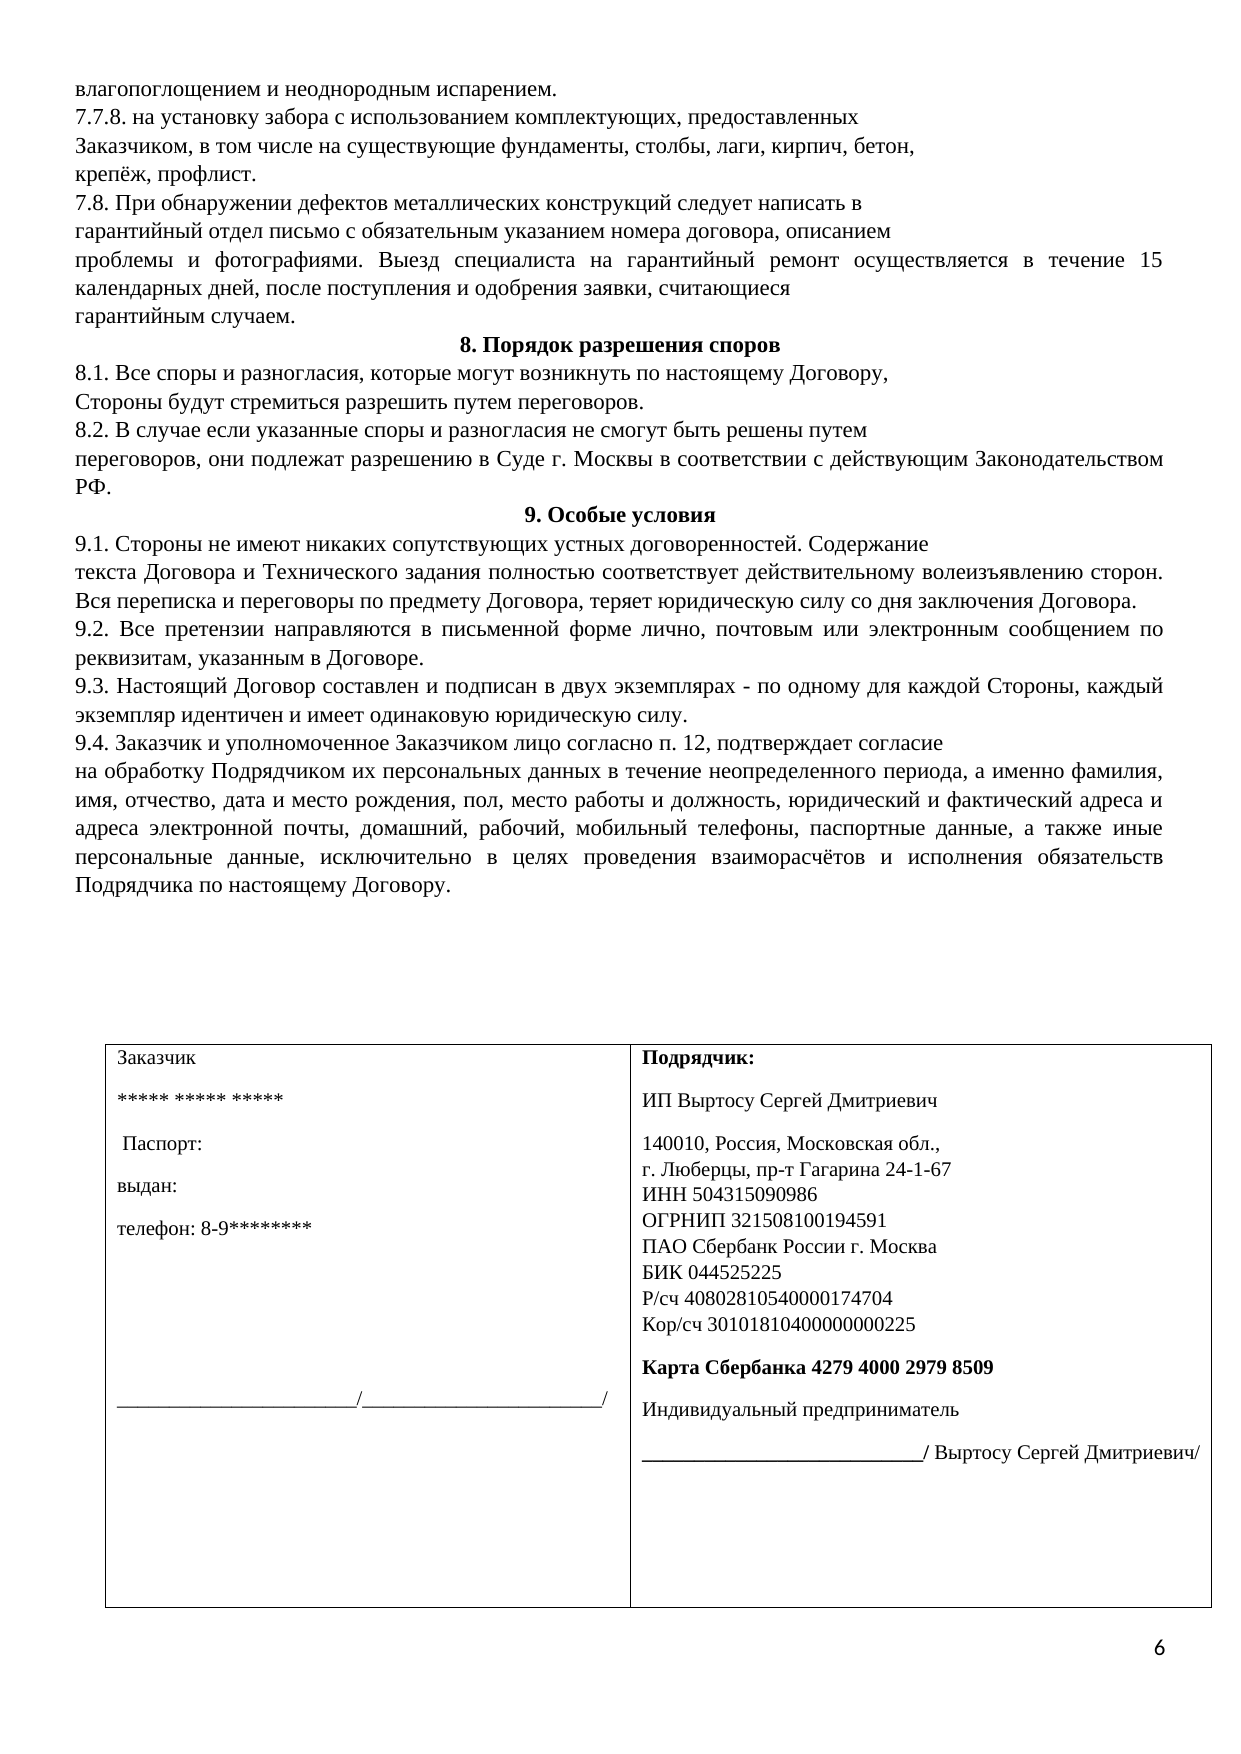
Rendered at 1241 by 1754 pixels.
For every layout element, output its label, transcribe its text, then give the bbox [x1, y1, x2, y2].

text 9. Особые условия [75, 502, 1165, 528]
text 9.1. Стороны не имеют никаких сопутствующих устных договоренностей. Содержание [75, 530, 1165, 556]
text Заказчиком, в том числе на существующие фундаменты, столбы, лаги, кирпич, бетон, [75, 132, 1165, 158]
text текста Договора и Технического задания полностью соответствует действительному волеизъявлению сторон. Вся переписка и переговоры по предмету Договора, теряет юридическую силу со дня заключения Договора. [75, 558, 1165, 613]
text 7.7.8. на установку забора с использованием комплектующих, предоставленных [75, 103, 1165, 130]
text переговоров, они подлежат разрешению в Суде г. Москвы в соответствии с действующим Законодательством РФ. [75, 445, 1165, 499]
text проблемы и фотографиями. Выезд специалиста на гарантийный ремонт осуществляется в течение 15 календарных дней, после поступления и одобрения заявки, считающиеся [75, 246, 1165, 300]
text 8.2. В случае если указанные споры и разногласия не смогут быть решены путем [75, 416, 1165, 443]
text крепёж, профлист. [75, 160, 1165, 187]
text 9.4. Заказчик и уполномоченное Заказчиком лицо согласно п. 12, подтверждает согласие [75, 729, 1165, 755]
table_header Заказчик ***** ***** ***** Паспорт: выдан: телефон: 8-9******** _______________________/_______________________/ [106, 1045, 630, 1607]
text 9.3. Настоящий Договор составлен и подписан в двух экземплярах - по одному для каждой Стороны, каждый экземпляр идентичен и имеет одинаковую юридическую силу. [75, 672, 1165, 727]
text 7.8. При обнаружении дефектов металлических конструкций следует написать в [75, 189, 1165, 215]
text гарантийным случаем. [75, 302, 1165, 329]
text на обработку Подрядчиком их персональных данных в течение неопределенного периода, а именно фамилия, имя, отчество, дата и место рождения, пол, место работы и должность, юридический и фактический адреса и адреса электронной почты, домашний, рабочий, мобильный телефоны, паспортные данные, а также иные персональные данные, исключительно в целях проведения взаиморасчётов и исполнения обязательств Подрядчика по настоящему Договору. [75, 757, 1165, 898]
text 8.1. Все споры и разногласия, которые могут возникнуть по настоящему Договору, [75, 359, 1165, 386]
text влагопоглощением и неоднородным испарением. [75, 75, 1165, 101]
text Стороны будут стремиться разрешить путем переговоров. [75, 388, 1165, 414]
text 8. Порядок разрешения споров [75, 331, 1165, 357]
table_header Подрядчик: ИП Выртосу Сергей Дмитриевич 140010, Россия, Московская обл., г. Люберцы, пр-т Гагарина 24-1-67 ИНН 504315090986 ОГРНИП 321508100194591 ПАО Сбербанк России г. Москва БИК 044525225 Р/сч 40802810540000174704 Кор/сч 30101810400000000225 Карта Сбербанка 4279 4000 2979 8509 Индивидуальный предприниматель ___________________________/ Выртосу Сергей Дмитриевич/ [631, 1045, 1211, 1607]
text гарантийный отдел письмо с обязательным указанием номера договора, описанием [75, 217, 1165, 243]
text 9.2. Все претензии направляются в письменной форме лично, почтовым или электронным сообщением по реквизитам, указанным в Договоре. [75, 615, 1165, 670]
